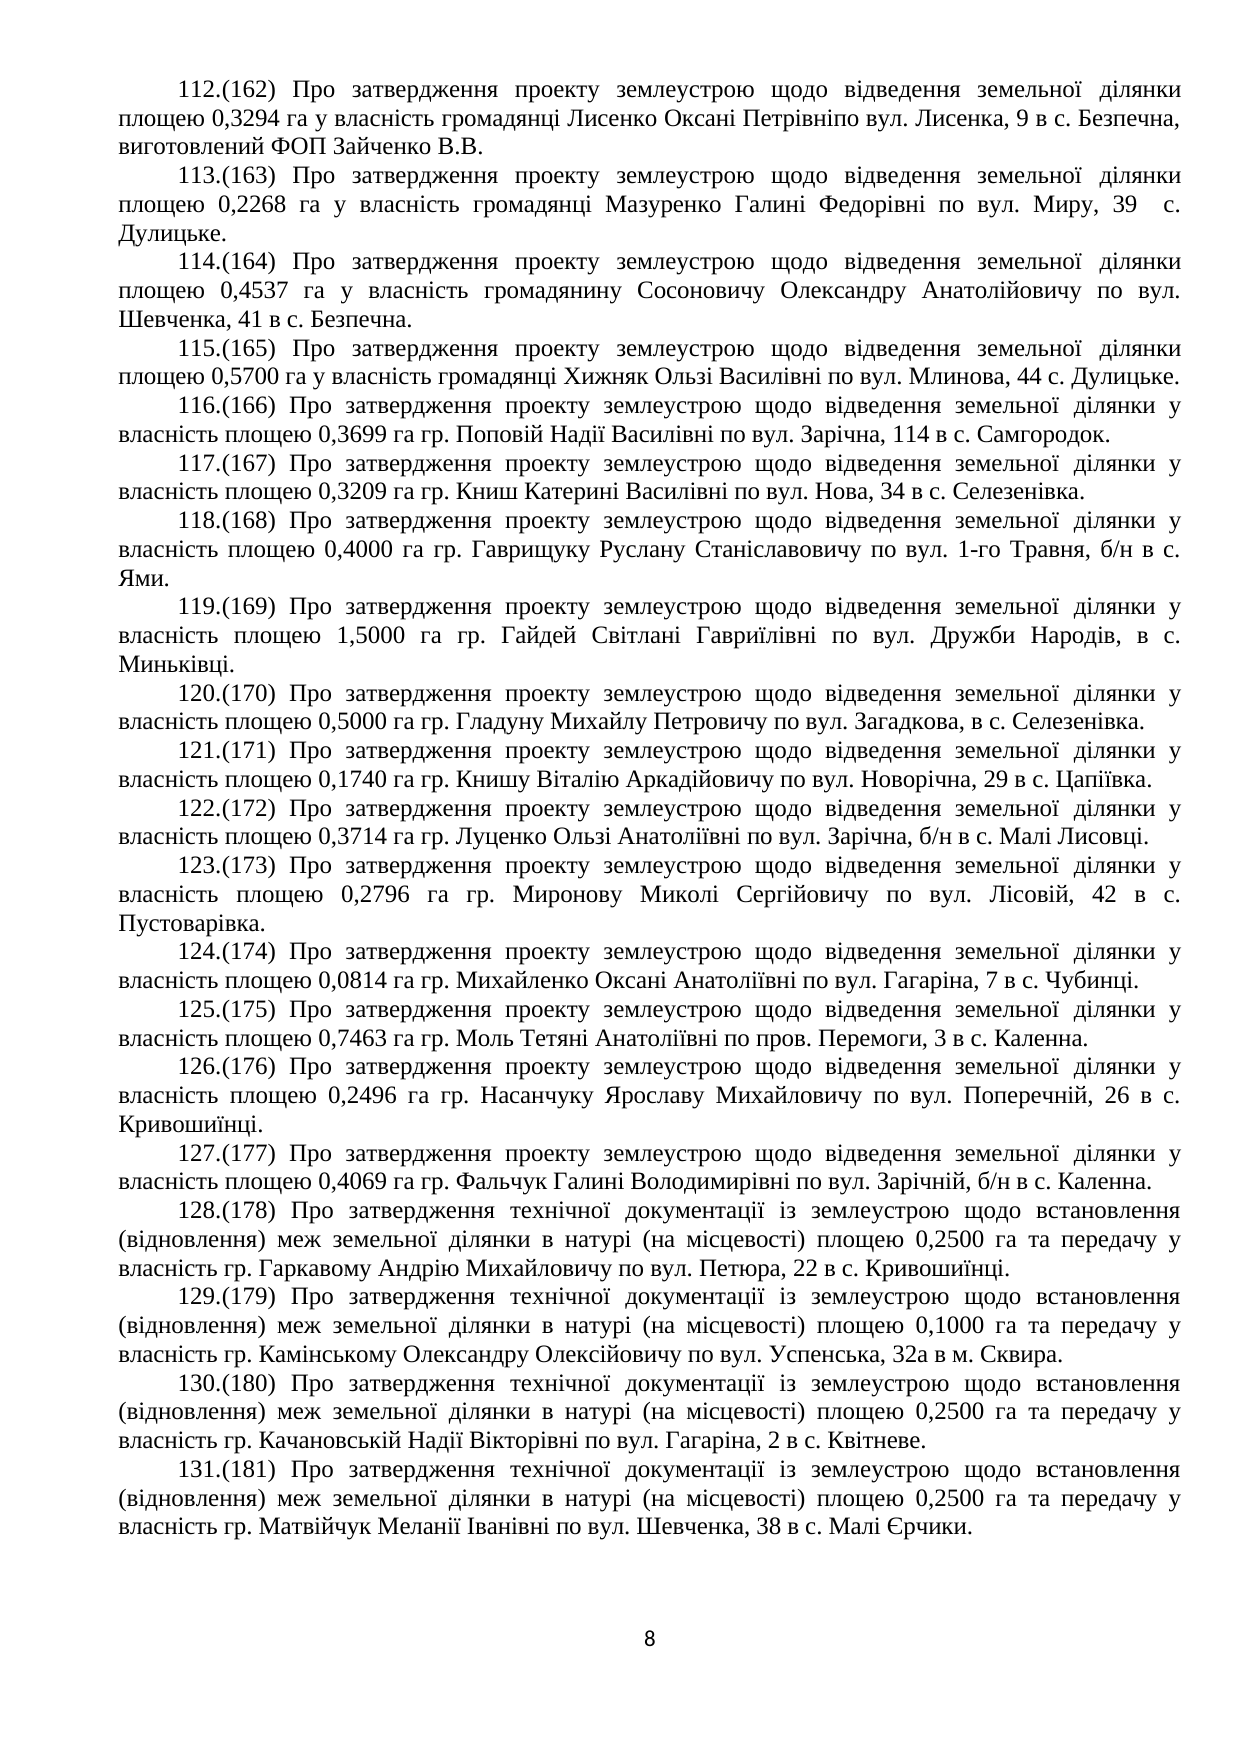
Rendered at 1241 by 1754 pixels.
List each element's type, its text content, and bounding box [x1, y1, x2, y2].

list (177) Про затвердження проекту землеустрою щодо відведення земельної ділянки у власність площею гр. Фальчук Галині Володимирівні по вул. Зарічній, б/н в с. Каленна. [118, 1138, 1181, 1195]
list (175) Про затвердження проекту землеустрою щодо відведення земельної ділянки у власність площею гр. Моль Тетяні Анатоліївні по пров. Перемоги, 3 в с. Каленна. [118, 994, 1181, 1051]
list (172) Про затвердження проекту землеустрою щодо відведення земельної ділянки у власність площею гр. Луценко Ользі Анатоліївні по вул. Зарічна, б/н в с. Малі Лисовці. [118, 793, 1181, 850]
list (180) Про затвердження технічної документації із землеустрою щодо встановлення (відновлення) меж земельної ділянки в натурі (на місцевості) площею 0,2500 га та передачу у власність гр. Качановській Надії Вікторівні по вул. Гагаріна, 2 в с. Квітневе. [118, 1368, 1181, 1454]
list (163) Про затвердження проекту землеустрою щодо відведення земельної ділянки площею 0,2268 га у власність громадянці Мазуренко Галині Федорівні по вул. Миру, 39 с. Дулицьке. [118, 160, 1181, 246]
list (179) Про затвердження технічної документації із землеустрою щодо встановлення (відновлення) меж земельної ділянки в натурі (на місцевості) площею 0,1000 га та передачу у власність гр. Камінському Олександру Олексійовичу по вул. Успенська, 32а в м. Сквира. [118, 1281, 1181, 1368]
list (178) Про затвердження технічної документації із землеустрою щодо встановлення (відновлення) меж земельної ділянки в натурі (на місцевості) площею 0,2500 га та передачу у власність гр. Гаркавому Андрію Михайловичу по вул. Петюра, 22 в с. Кривошиїнці. [118, 1195, 1181, 1281]
list (166) Про затвердження проекту землеустрою щодо відведення земельної ділянки у власність площею гр. Поповій Надії Василівні по вул. Зарічна, 114 в с. Самгородок. [118, 390, 1181, 448]
list (165) Про затвердження проекту землеустрою щодо відведення земельної ділянки площею 0,5700 га у власність громадянці Хижняк Ользі Василівні по вул. Млинова, 44 с. Дулицьке. [118, 333, 1181, 390]
list (171) Про затвердження проекту землеустрою щодо відведення земельної ділянки у власність площею 0,1740 га гр. Книшу Віталію Аркадійовичу по вул. Новорічна, 29 в с. Цапіївка. [118, 735, 1181, 793]
list (164) Про затвердження проекту землеустрою щодо відведення земельної ділянки площею 0,4537 га у власність громадянину Сосоновичу Олександру Анатолійовичу по вул. Шевченка, 41 в с. Безпечна. [118, 246, 1181, 333]
list (181) Про затвердження технічної документації із землеустрою щодо встановлення (відновлення) меж земельної ділянки в натурі (на місцевості) площею 0,2500 га та передачу у власність гр. Матвійчук Меланії Іванівні по вул. Шевченка, 38 в с. Малі Єрчики. [118, 1454, 1181, 1540]
list (168) Про затвердження проекту землеустрою щодо відведення земельної ділянки у власність площею гр. Гаврищуку Руслану Станіславовичу по вул. 1-го Травня, б/н в с. Ями. [118, 505, 1181, 591]
list (162) Про затвердження проекту землеустрою щодо відведення земельної ділянки площею 0,3294 га у власність громадянці Лисенко Оксані Петрівніпо вул. Лисенка, 9 в с. Безпечна, виготовлений ФОП Зайченко В.В. [118, 74, 1181, 160]
list (169) Про затвердження проекту землеустрою щодо відведення земельної ділянки у власність площею гр. Гайдей Світлані Гавриїлівні по вул. Дружби Народів, в с. Миньківці. [118, 591, 1181, 678]
list (174) Про затвердження проекту землеустрою щодо відведення земельної ділянки у власність площею гр. Михайленко Оксані Анатоліївні по вул. Гагаріна, 7 в с. Чубинці. [118, 936, 1181, 994]
list (173) Про затвердження проекту землеустрою щодо відведення земельної ділянки у власність площею гр. Миронову Миколі Сергійовичу по вул. Лісовій, 42 в с. Пустоварівка. [118, 850, 1181, 936]
list (170) Про затвердження проекту землеустрою щодо відведення земельної ділянки у власність площею 0,5000 га гр. Гладуну Михайлу Петровичу по вул. Загадкова, в с. Селезенівка. [118, 678, 1181, 735]
list (176) Про затвердження проекту землеустрою щодо відведення земельної ділянки у власність площею гр. Насанчуку Ярославу Михайловичу по вул. Поперечній, 26 в с. Кривошиїнці. [118, 1051, 1181, 1138]
list (167) Про затвердження проекту землеустрою щодо відведення земельної ділянки у власність площею гр. Книш Катерині Василівні по вул. Нова, 34 в с. Селезенівка. [118, 448, 1181, 505]
